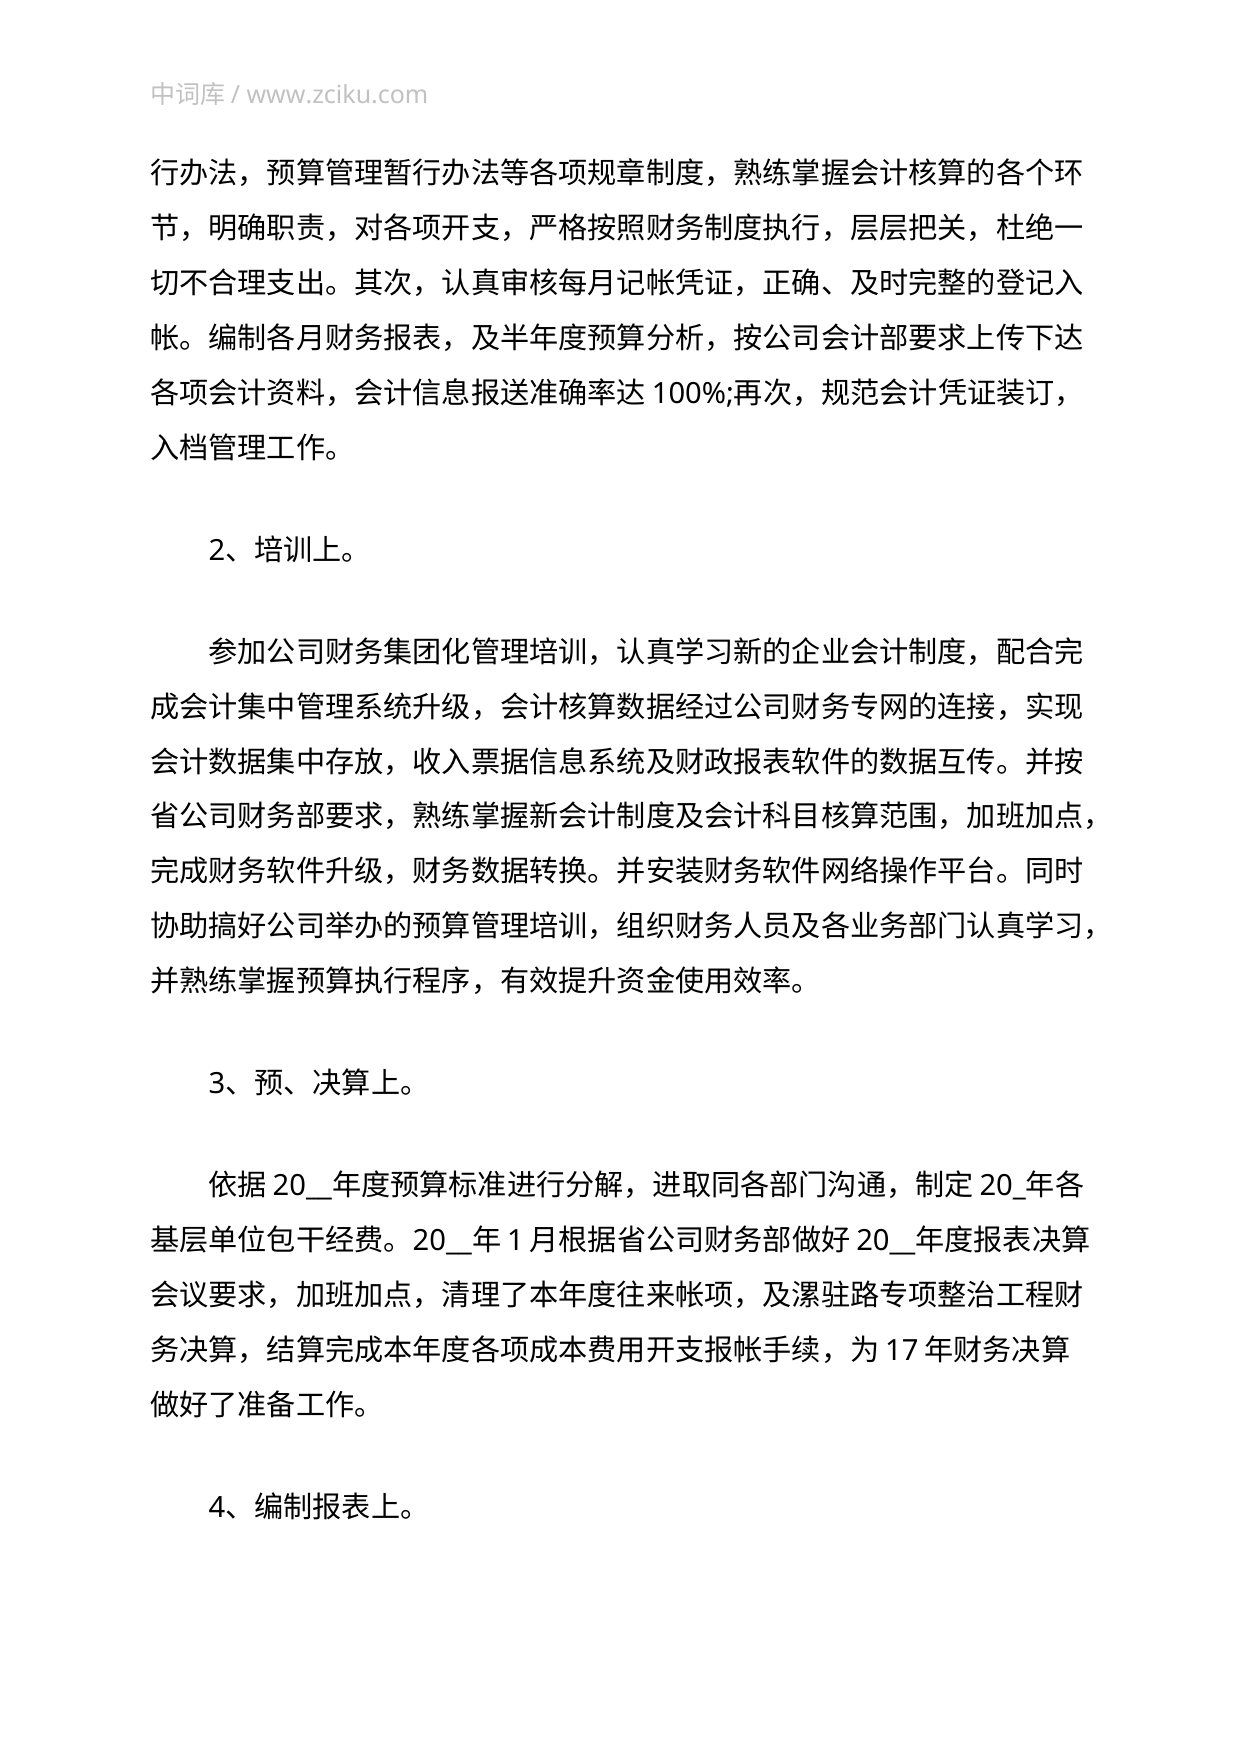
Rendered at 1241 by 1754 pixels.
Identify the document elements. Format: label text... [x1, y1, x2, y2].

text 3、预、决算上。 [150, 1059, 1090, 1102]
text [150, 150, 1090, 467]
text 4、编制报表上。 [150, 1483, 1090, 1526]
text 依据20__年度预算标准进行分解，进取同各部门沟通，制定20_年各基层单位包干经费。20__年1月根据省公司财务部做好20__年度报表决算会议要求，加班加点，清理了本年度往来帐项，及漯驻路专项整治工程财务决算，结算完成本年度各项成本费用开支报帐手续，为17年财务决算做好了准备工作。 [150, 1161, 1090, 1424]
text 参加公司财务集团化管理培训，认真学习新的企业会计制度，配合完成会计集中管理系统升级，会计核算数据经过公司财务专网的连接，实现会计数据集中存放，收入票据信息系统及财政报表软件的数据互传。并按省公司财务部要求，熟练掌握新会计制度及会计科目核算范围，加班加点，完成财务软件升级，财务数据转换。并安装财务软件网络操作平台。同时协助搞好公司举办的预算管理培训，组织财务人员及各业务部门认真学习，并熟练掌握预算执行程序，有效提升资金使用效率。 [150, 628, 1090, 1000]
text 2、培训上。 [150, 526, 1090, 569]
